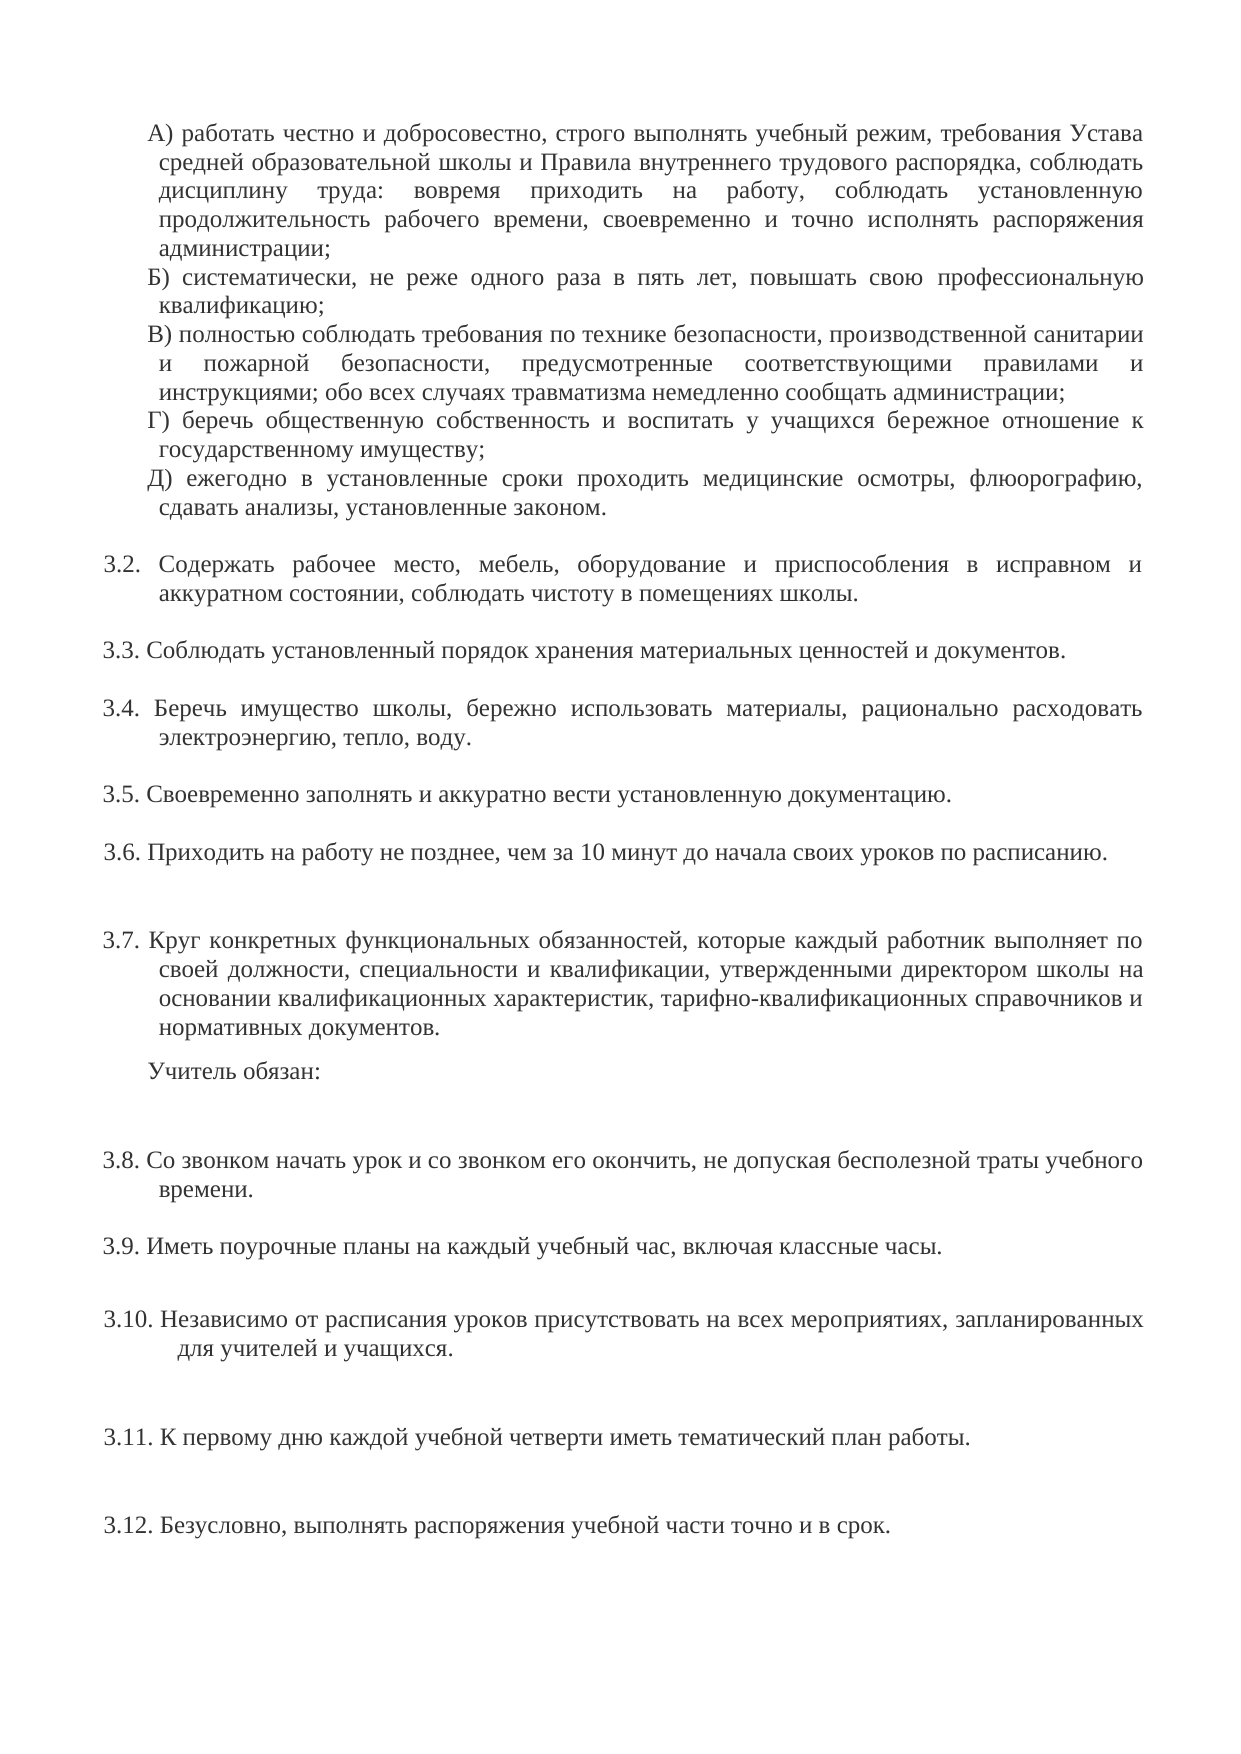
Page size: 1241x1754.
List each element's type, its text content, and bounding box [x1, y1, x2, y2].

text Г) беречь общественную собственность и воспитать у учащихся бережное отношение к государственному имуществу; [84, 406, 1144, 463]
text 3.10. Независимо от расписания уроков присутствовать на всех мероприятиях, запланированных для учителей и учащихся. [103, 1304, 1144, 1362]
text В) полностью соблюдать требования по технике безопасности, производственной санитарии и пожарной безопасности, предусмотренные соответствующими правилами и инструкциями; обо всех случаях травматизма немедленно сообщать администрации; [84, 319, 1144, 406]
text 3.12. Безусловно, выполнять распоряжения учебной части точно и в срок. [103, 1511, 1144, 1539]
text 3.2. Содержать рабочее место, мебель, оборудование и приспособления в исправном и аккуратном состоянии, соблюдать чистоту в помещениях школы. [84, 549, 1144, 607]
text 3.11. К первому дню каждой учебной четверти иметь тематический план работы. [103, 1422, 1144, 1451]
text 3.9. Иметь поурочные планы на каждый учебный час, включая классные часы. [102, 1231, 1144, 1260]
text Б) систематически, не реже одного раза в пять лет, повышать свою профессиональную квалификацию; [84, 262, 1144, 319]
text 3.3. Соблюдать установленный порядок хранения материальных ценностей и документов. [102, 636, 1144, 664]
text А) работать честно и добросовестно, строго выполнять учебный режим, требования Устава средней образовательной школы и Правила внутреннего трудового распорядка, соблюдать дисциплину труда: вовремя приходить на работу, соблюдать установленную продолжительность рабочего времени, своевременно и точно исполнять распоряжения администрации; [84, 118, 1144, 262]
text 3.8. Со звонком начать урок и со звонком его окончить, не допуская бесполезной траты учебного времени. [102, 1145, 1144, 1202]
text 3.6. Приходить на работу не позднее, чем за 10 минут до начала своих уроков по расписанию. [103, 837, 1144, 866]
text Д) ежегодно в установленные сроки проходить медицинские осмотры, флюорографию, сдавать анализы, установленные законом. [84, 463, 1144, 521]
text 3.7. Круг конкретных функциональных обязанностей, которые каждый работник выполняет по своей должности, специальности и квалификации, утвержденными директором школы на основании квалификационных характеристик, тарифно-квалификационных справочников и нормативных документов. [102, 926, 1144, 1041]
text 3.5. Своевременно заполнять и аккуратно вести установленную документацию. [102, 779, 1144, 808]
text 3.4. Беречь имущество школы, бережно использовать материалы, рационально расходовать электроэнергию, тепло, воду. [102, 693, 1144, 751]
text Учитель обязан: [103, 1056, 1144, 1085]
